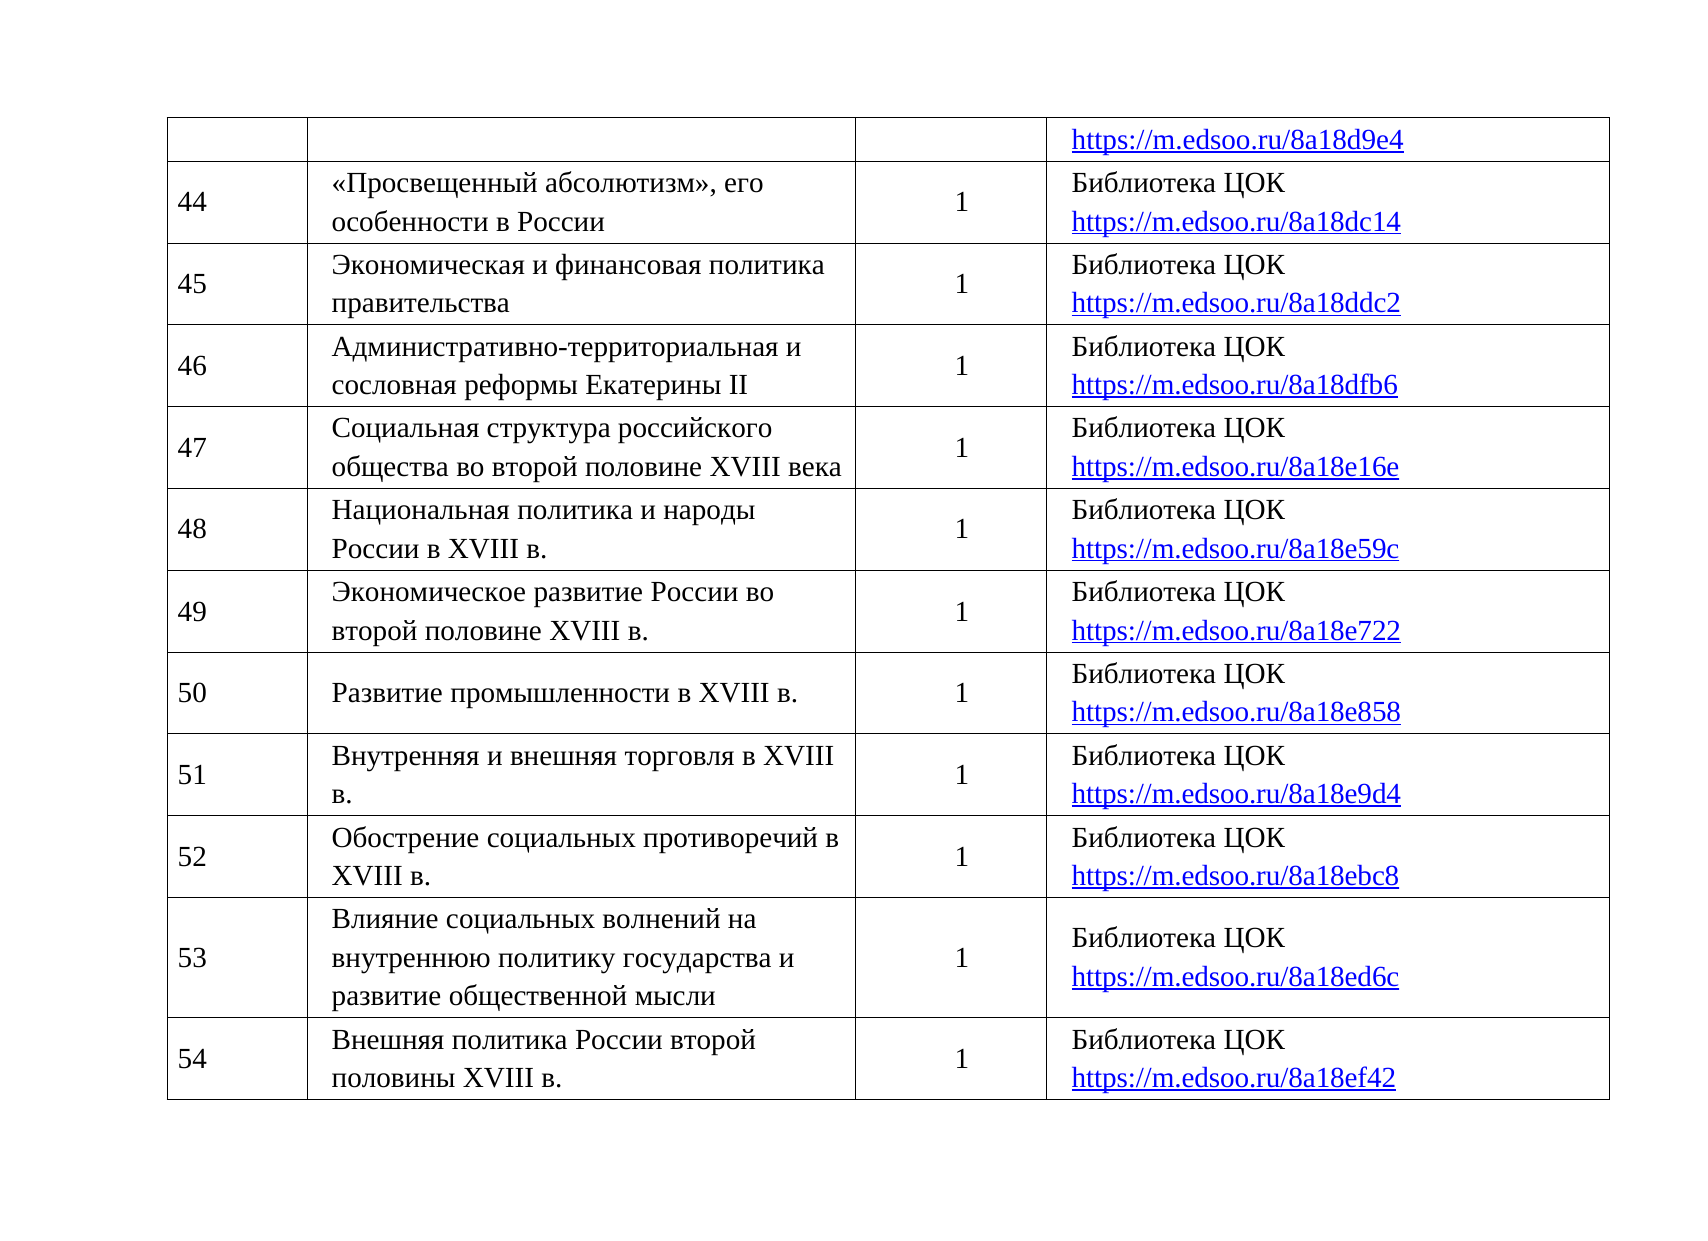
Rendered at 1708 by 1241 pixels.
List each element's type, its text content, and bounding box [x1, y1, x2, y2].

table_header [308, 118, 855, 161]
table_cell Библиотека ЦОК https://m.edsoo.ru/8a18e722 [1047, 571, 1609, 651]
table_cell 1 [856, 325, 1046, 406]
table_cell Библиотека ЦОК https://m.edsoo.ru/8a18e9d4 [1047, 734, 1609, 815]
table_cell 54 [168, 1018, 307, 1099]
table_cell 45 [168, 244, 307, 324]
table_cell Библиотека ЦОК https://m.edsoo.ru/8a18e858 [1047, 653, 1609, 733]
table_cell Библиотека ЦОК https://m.edsoo.ru/8a18dfb6 [1047, 325, 1609, 406]
table_cell Экономическое развитие России во второй половине XVIII в. [308, 571, 855, 651]
table_cell 47 [168, 407, 307, 488]
table_cell 1 [856, 407, 1046, 488]
table_cell 44 [168, 162, 307, 242]
table_cell Библиотека ЦОК https://m.edsoo.ru/8a18ebc8 [1047, 816, 1609, 897]
table_cell Библиотека ЦОК https://m.edsoo.ru/8a18ef42 [1047, 1018, 1609, 1099]
table_cell 52 [168, 816, 307, 897]
table_cell 1 [856, 244, 1046, 324]
table_cell 1 [856, 816, 1046, 897]
table_cell Библиотека ЦОК https://m.edsoo.ru/8a18e59c [1047, 489, 1609, 570]
table_header [856, 118, 1046, 161]
table_cell 1 [856, 734, 1046, 815]
table_cell 1 [856, 1018, 1046, 1099]
table_cell Развитие промышленности в XVIII в. [308, 653, 855, 733]
table_cell 49 [168, 571, 307, 651]
table_cell Библиотека ЦОК https://m.edsoo.ru/8a18dc14 [1047, 162, 1609, 242]
table_cell 1 [856, 571, 1046, 651]
table_cell Влияние социальных волнений на внутреннюю политику государства и развитие общественной мысли [308, 898, 855, 1017]
table_cell Библиотека ЦОК https://m.edsoo.ru/8a18ddc2 [1047, 244, 1609, 324]
table_cell Обострение социальных противоречий в XVIII в. [308, 816, 855, 897]
table_cell 53 [168, 898, 307, 1017]
table_cell 51 [168, 734, 307, 815]
table_cell 1 [856, 162, 1046, 242]
table_cell «Просвещенный абсолютизм», его особенности в России [308, 162, 855, 242]
table_cell Внешняя политика России второй половины XVIII в. [308, 1018, 855, 1099]
table_cell 1 [856, 653, 1046, 733]
table_cell Библиотека ЦОК https://m.edsoo.ru/8a18ed6c [1047, 898, 1609, 1017]
table_cell 50 [168, 653, 307, 733]
table_cell Социальная структура российского общества во второй половине XVIII века [308, 407, 855, 488]
table_cell Национальная политика и народы России в XVIII в. [308, 489, 855, 570]
table_cell Библиотека ЦОК https://m.edsoo.ru/8a18e16e [1047, 407, 1609, 488]
table_cell Экономическая и финансовая политика правительства [308, 244, 855, 324]
table_header [168, 118, 307, 161]
table_cell 1 [856, 898, 1046, 1017]
table_cell 48 [168, 489, 307, 570]
table_cell 46 [168, 325, 307, 406]
table_cell Административно-территориальная и сословная реформы Екатерины II [308, 325, 855, 406]
table_header https://m.edsoo.ru/8a18d9e4 [1047, 118, 1609, 161]
table_cell 1 [856, 489, 1046, 570]
table_cell Внутренняя и внешняя торговля в XVIII в. [308, 734, 855, 815]
